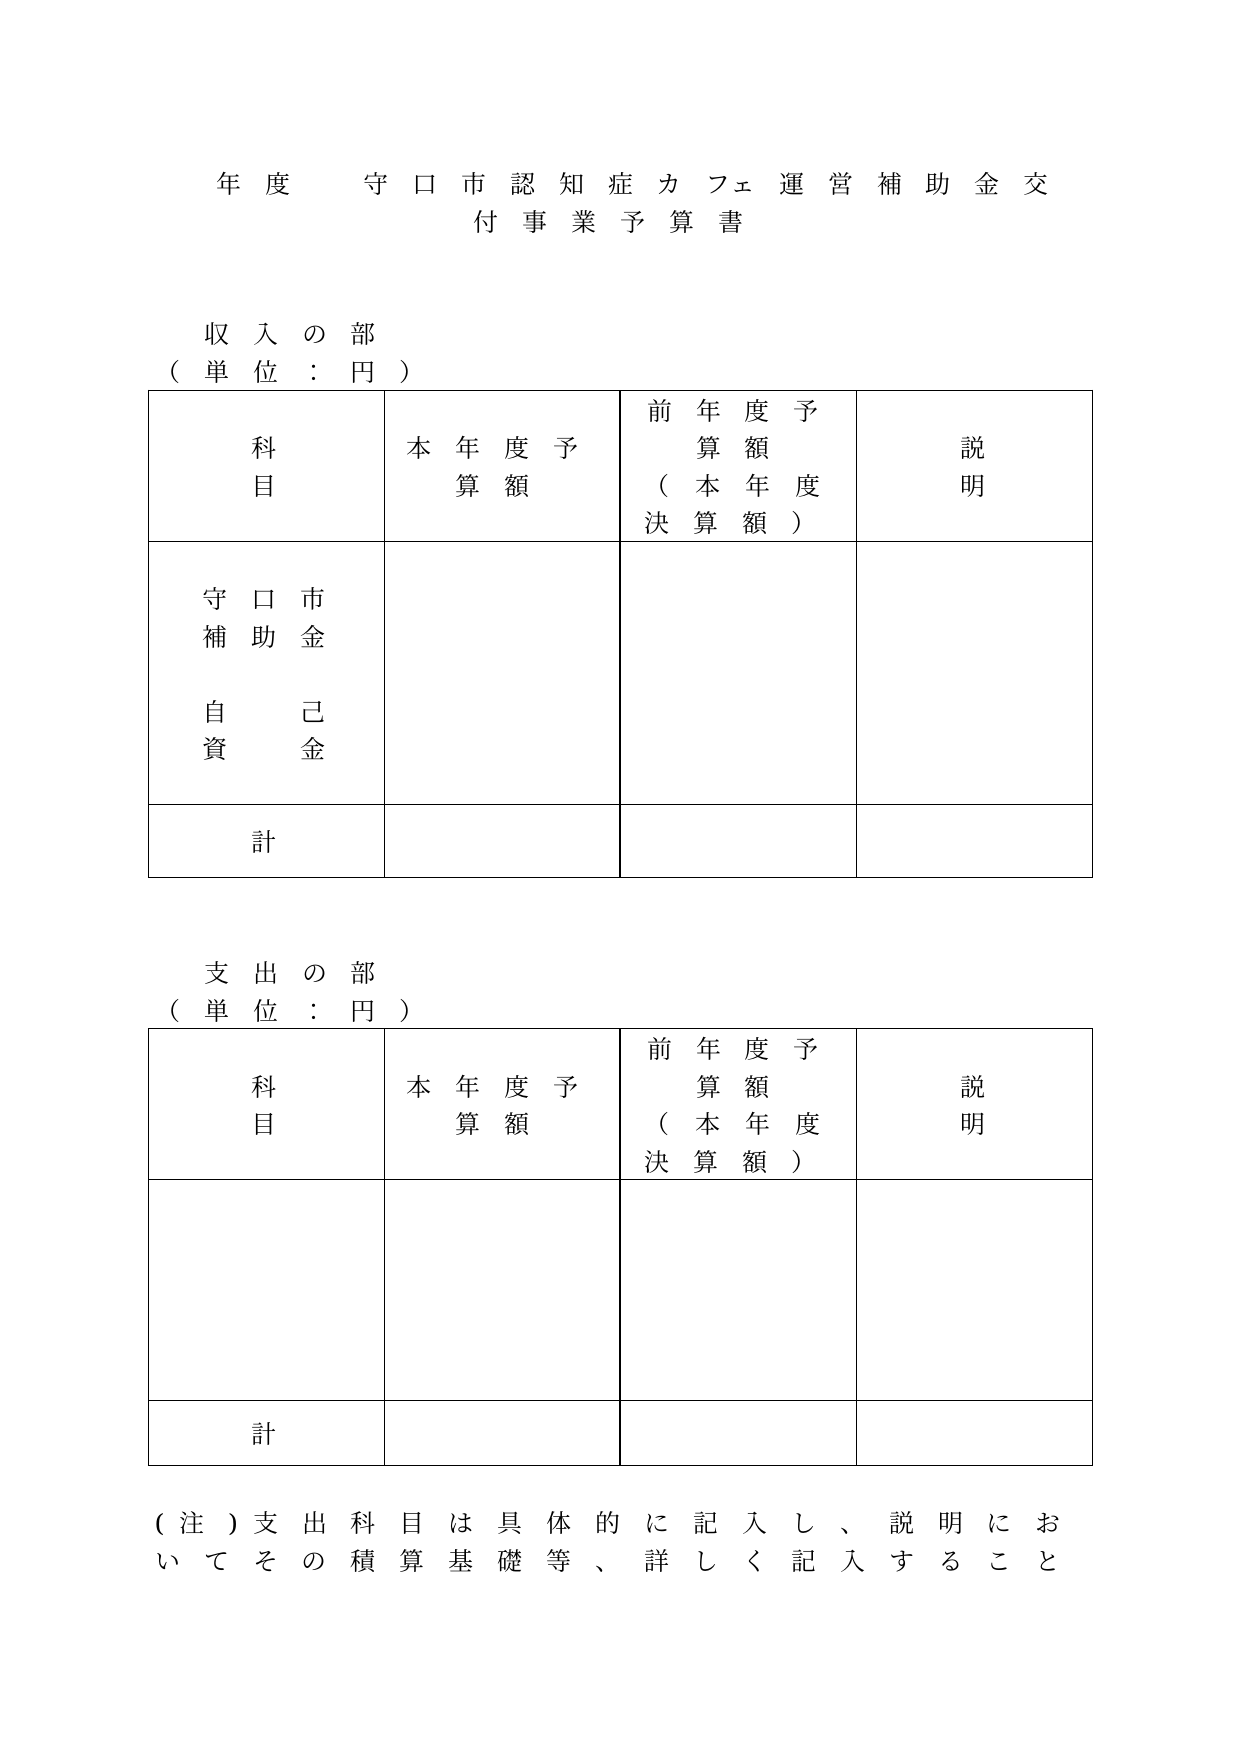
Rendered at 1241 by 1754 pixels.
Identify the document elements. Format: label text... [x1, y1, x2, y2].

table_header 本年度予算額 [385, 391, 619, 541]
table_header 科 目 [149, 391, 384, 541]
table_cell [621, 1401, 856, 1464]
table_header 前年度予算額 （本年度決算額） [621, 391, 856, 541]
text 支出の部 （単位：円） [155, 953, 1085, 1028]
table_cell [857, 542, 1092, 804]
text 年度 守口市認知症カフェ運営補助金交付事業予算書 [155, 164, 1085, 239]
table_cell [149, 1180, 384, 1400]
table_header 本年度予算額 [385, 1029, 619, 1179]
table_cell 計 [149, 1401, 384, 1464]
table_cell [621, 542, 856, 804]
table_header 前年度予算額 （本年度決算額） [621, 1029, 856, 1179]
table_cell [857, 1180, 1092, 1400]
text 収入の部 （単位：円） [155, 314, 1085, 389]
table_header 科 目 [149, 1029, 384, 1179]
table_cell [385, 805, 619, 877]
table_cell 計 [149, 805, 384, 877]
table_header 説 明 [857, 1029, 1092, 1179]
table_cell [621, 1180, 856, 1400]
table_cell [857, 805, 1092, 877]
table_header 説 明 [857, 391, 1092, 541]
table_cell [385, 1401, 619, 1464]
table_cell [857, 1401, 1092, 1464]
table_cell [385, 542, 619, 804]
table_cell [621, 805, 856, 877]
table_cell 守口市補助金 自 己 資 金 [149, 542, 384, 804]
table_cell [385, 1180, 619, 1400]
text (注)支出科目は具体的に記入し、説明においてその積算基礎等、詳しく記入すること [155, 1503, 1085, 1578]
